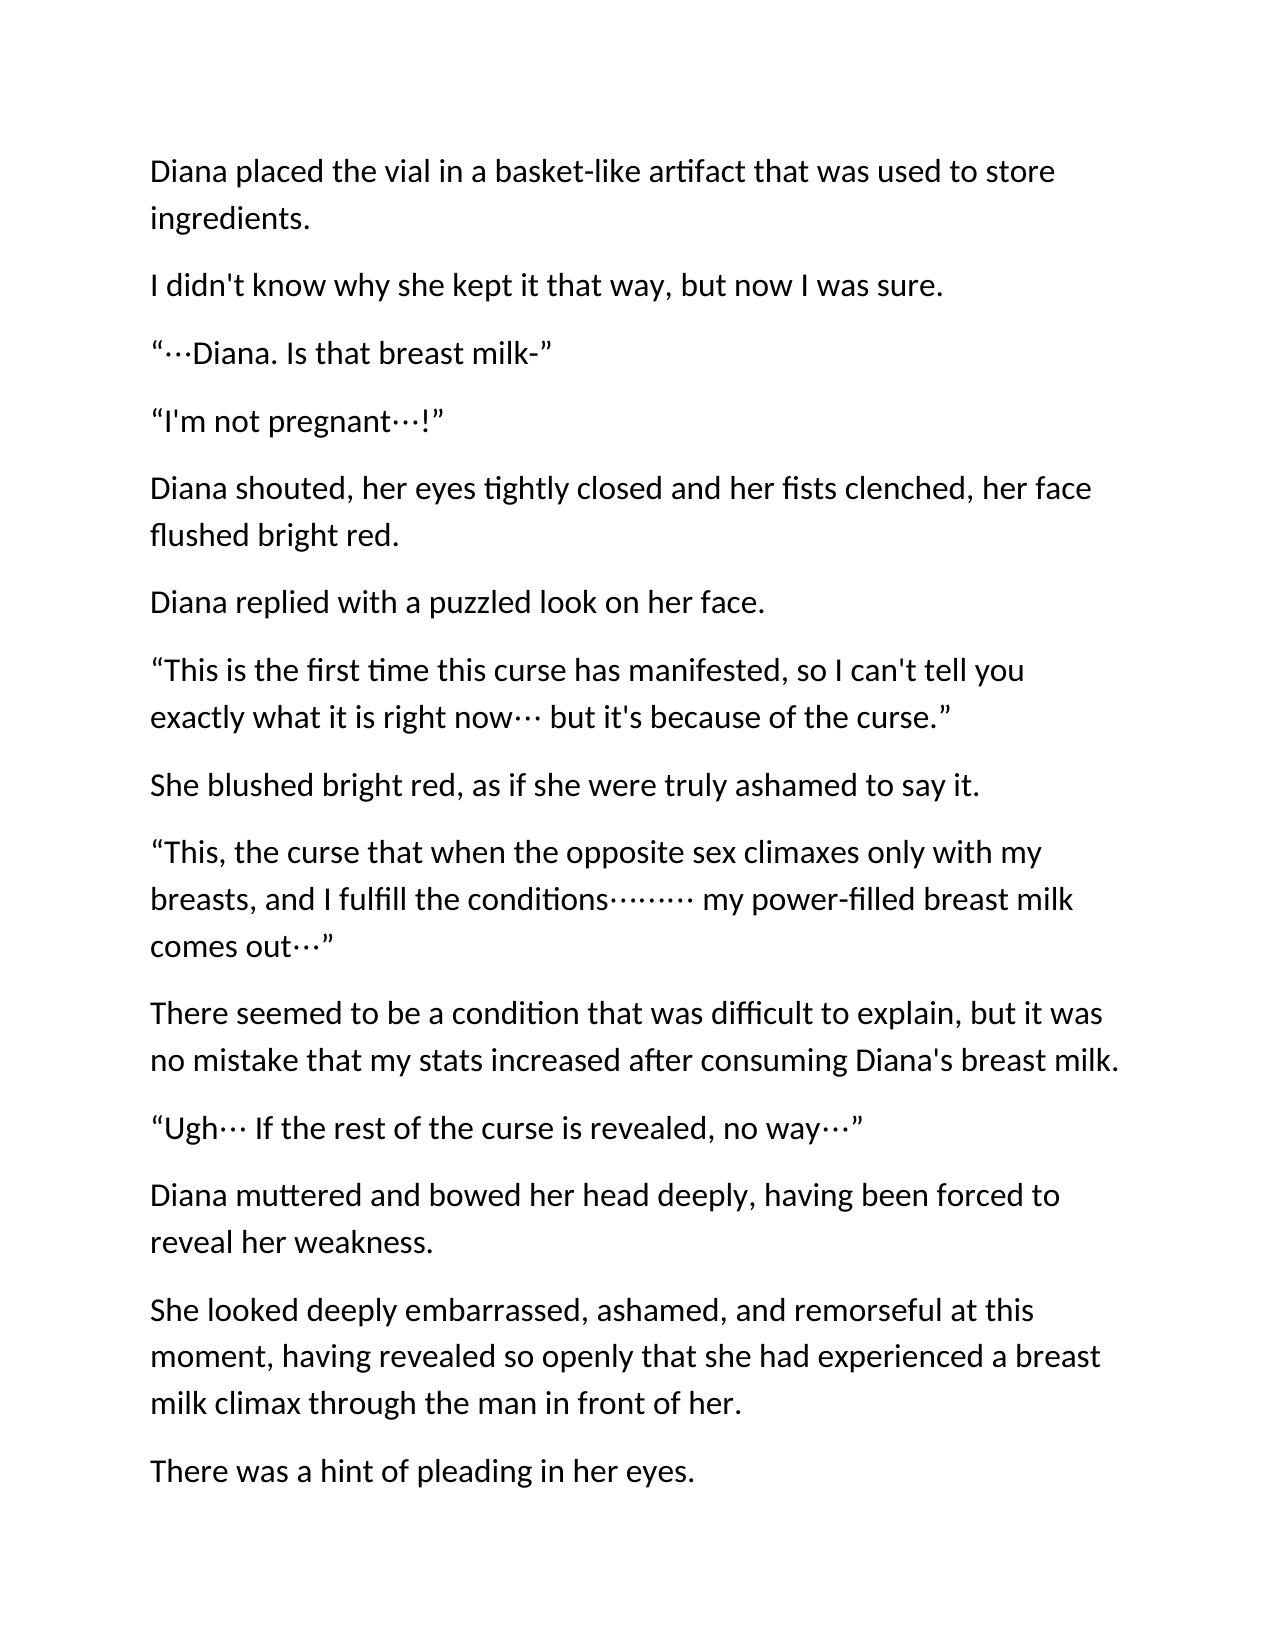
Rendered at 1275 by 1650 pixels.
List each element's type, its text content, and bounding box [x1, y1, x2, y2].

text Diana placed the vial in a basket-like artifact that was used to store ingredients. [150, 150, 1125, 237]
text “⋯Diana. Is that breast milk-” [150, 332, 1125, 373]
text Diana shouted, her eyes tightly closed and her fists clenched, her face flushed bright red. [150, 467, 1125, 555]
text “I'm not pregnant⋯!” [150, 399, 1125, 440]
text She looked deeply embarrassed, ashamed, and remorseful at this moment, having revealed so openly that she had experienced a breast milk climax through the man in front of her. [150, 1289, 1125, 1423]
text Diana muttered and bowed her head deeply, having been forced to reveal her weakness. [150, 1174, 1125, 1262]
text She blushed bright red, as if she were truly ashamed to say it. [150, 763, 1125, 804]
text “Ugh⋯ If the rest of the curse is revealed, no way⋯” [150, 1107, 1125, 1147]
text There seemed to be a condition that was difficult to explain, but it was no mistake that my stats increased after consuming Diana's breast milk. [150, 992, 1125, 1080]
text “This is the first time this curse has manifested, so I can't tell you exactly what it is right now⋯ but it's because of the curse.” [150, 649, 1125, 737]
text “This, the curse that when the opposite sex climaxes only with my breasts, and I fulfill the conditions⋯⋯⋯ my power-filled breast milk comes out⋯” [150, 831, 1125, 965]
text Diana replied with a puzzled look on her face. [150, 582, 1125, 622]
text I didn't know why she kept it that way, but now I was sure. [150, 264, 1125, 305]
text There was a hint of pleading in her eyes. [150, 1450, 1125, 1491]
